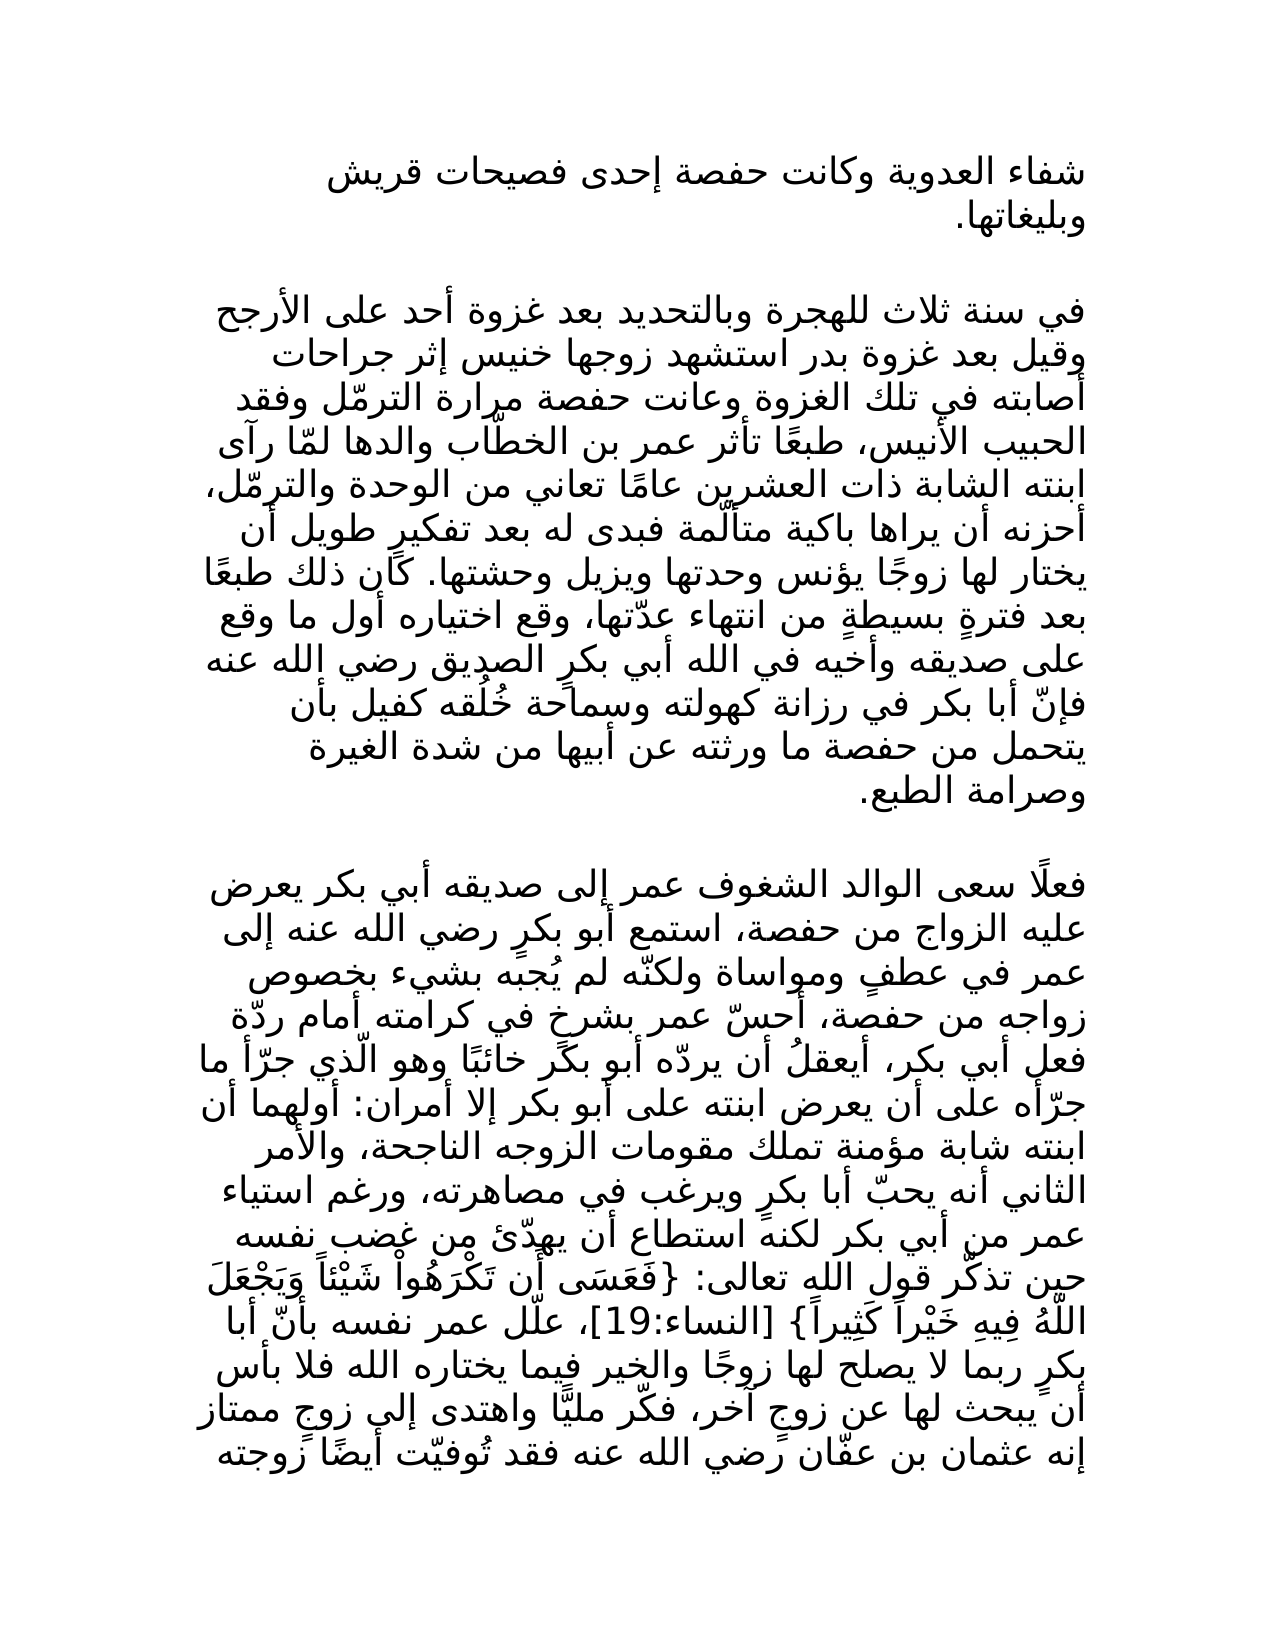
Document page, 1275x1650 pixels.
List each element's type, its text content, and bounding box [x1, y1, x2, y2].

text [187, 863, 1087, 1474]
text في سنة ثلاث للهجرة وبالتحديد بعد غزوة أحد على الأرجح وقيل بعد غزوة بدر استشهد زوجها خنيس إثر جراحات أصابته في تلك الغزوة وعانت حفصة مرارة الترمّل وفقد الحبيب الأنيس، طبعًا تأثر عمر بن الخطّاب والدها لمّا رآى ابنته الشابة ذات العشرين عامًا تعاني من الوحدة والترمّل، أحزنه أن يراها باكية متألّمة فبدى له بعد تفكيرٍ طويل أن يختار لها زوجًا يؤنس وحدتها ويزيل وحشتها. كان ذلك طبعًا بعد فترةٍ بسيطةٍ من انتهاء عدّتها، وقع اختياره أول ما وقع على صديقه وأخيه في الله أبي بكرٍ الصديق رضي الله عنه فإنّ أبا بكر في رزانة كهولته وسماحة خُلُقه كفيل بأن يتحمل من حفصة ما ورثته عن أبيها من شدة الغيرة وصرامة الطبع. [187, 288, 1087, 812]
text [187, 150, 1087, 237]
